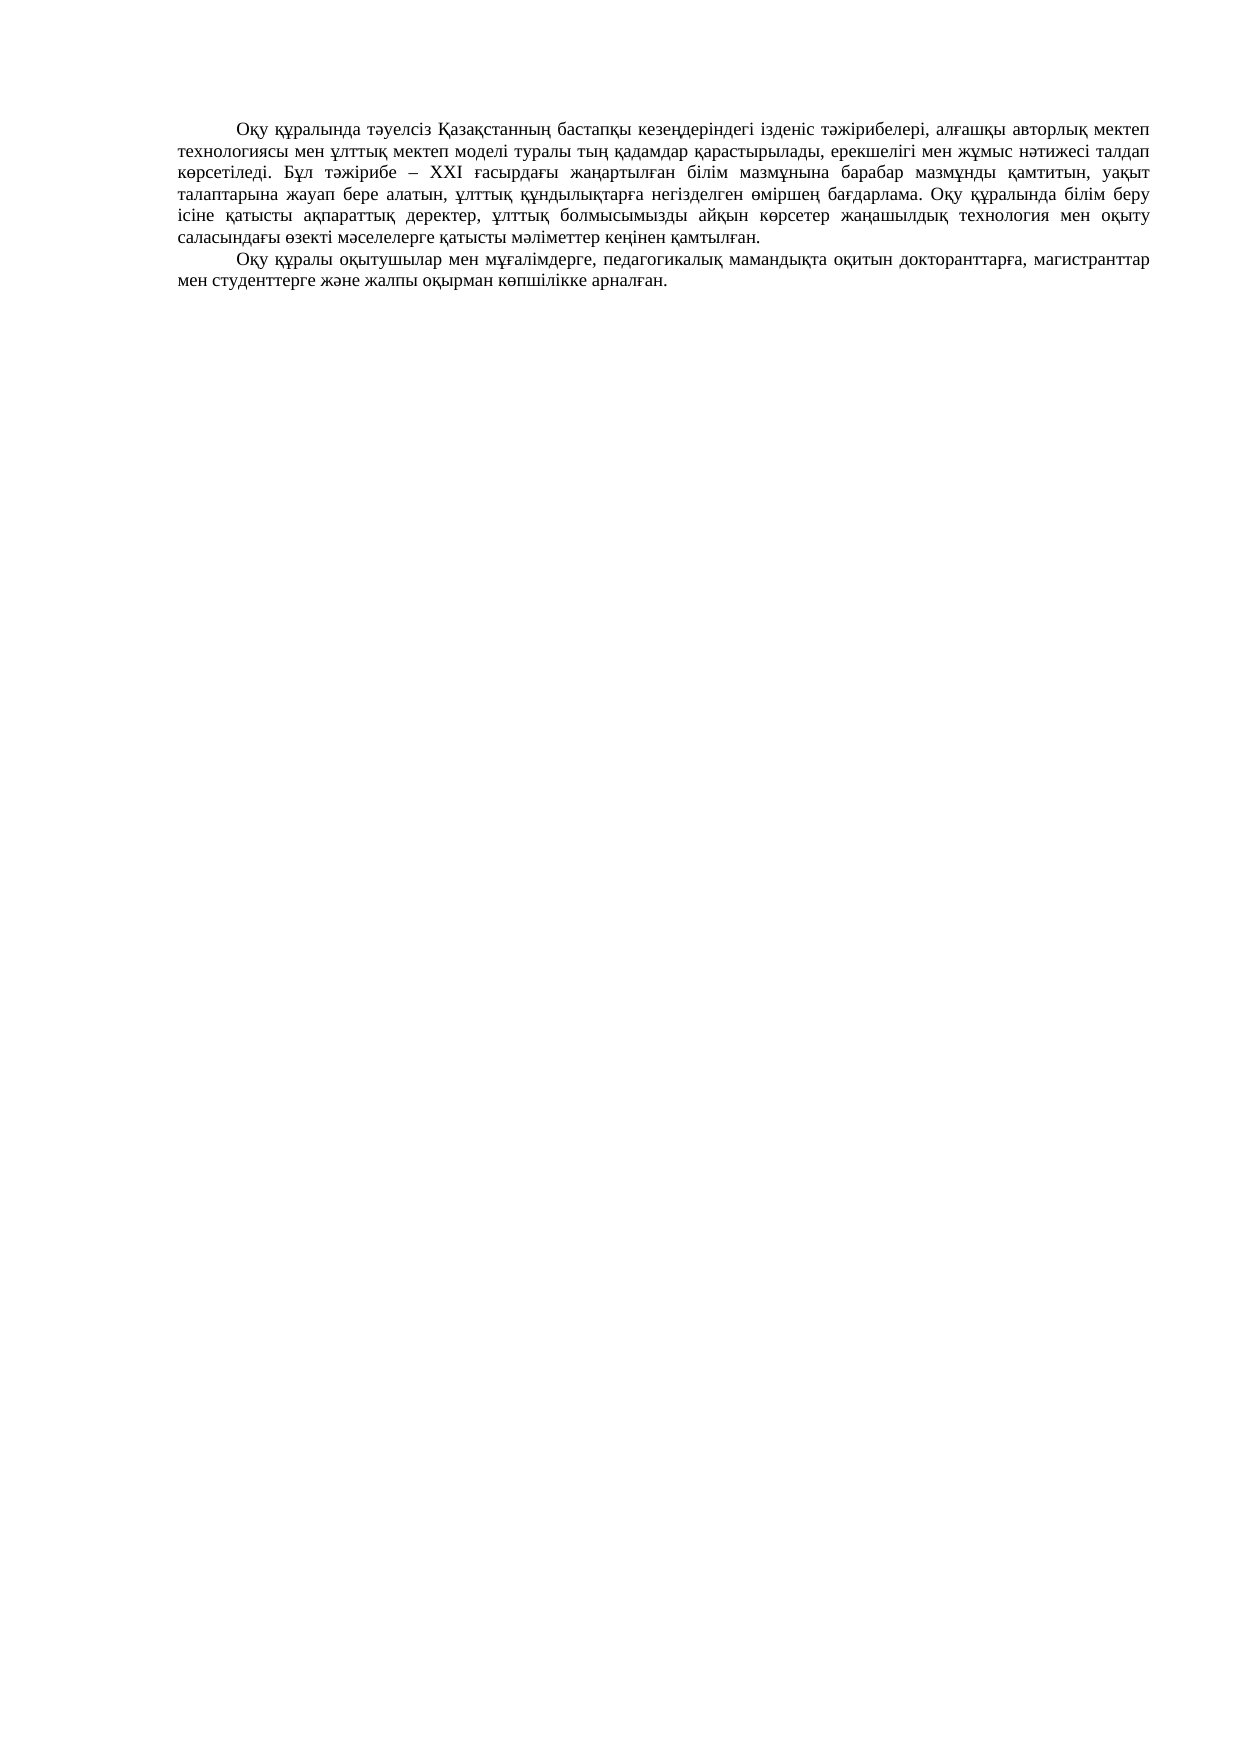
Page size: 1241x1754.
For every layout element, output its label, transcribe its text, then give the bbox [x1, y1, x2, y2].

text Оқу құралы оқытушылар мен мұғалімдерге, педагогикалық мамандықта оқитын докторанттарға, магистранттар мен студенттерге және жалпы оқырман көпшілікке арналған. [177, 247, 1152, 291]
text Оқу құралында тәуелсіз Қазақстанның бастапқы кезеңдеріндегі ізденіс тәжірибелері, алғашқы авторлық мектеп технологиясы мен ұлттық мектеп моделі туралы тың қадамдар қарастырылады, ерекшелігі мен жұмыс нәтижесі талдап көрсетіледі. Бұл тәжірибе ‒ XXI ғасырдағы жаңартылған білім мазмұнына барабар мазмұнды қамтитын, уақыт талаптарына жауап бере алатын, ұлттық құндылықтарға негізделген өміршең бағдарлама. Оқу құралында білім беру ісіне қатысты ақпараттық деректер, ұлттық болмысымызды айқын көрсетер жаңашылдық технология мен оқыту саласындағы өзекті мәселелерге қатысты мәліметтер кеңінен қамтылған. [177, 118, 1152, 247]
